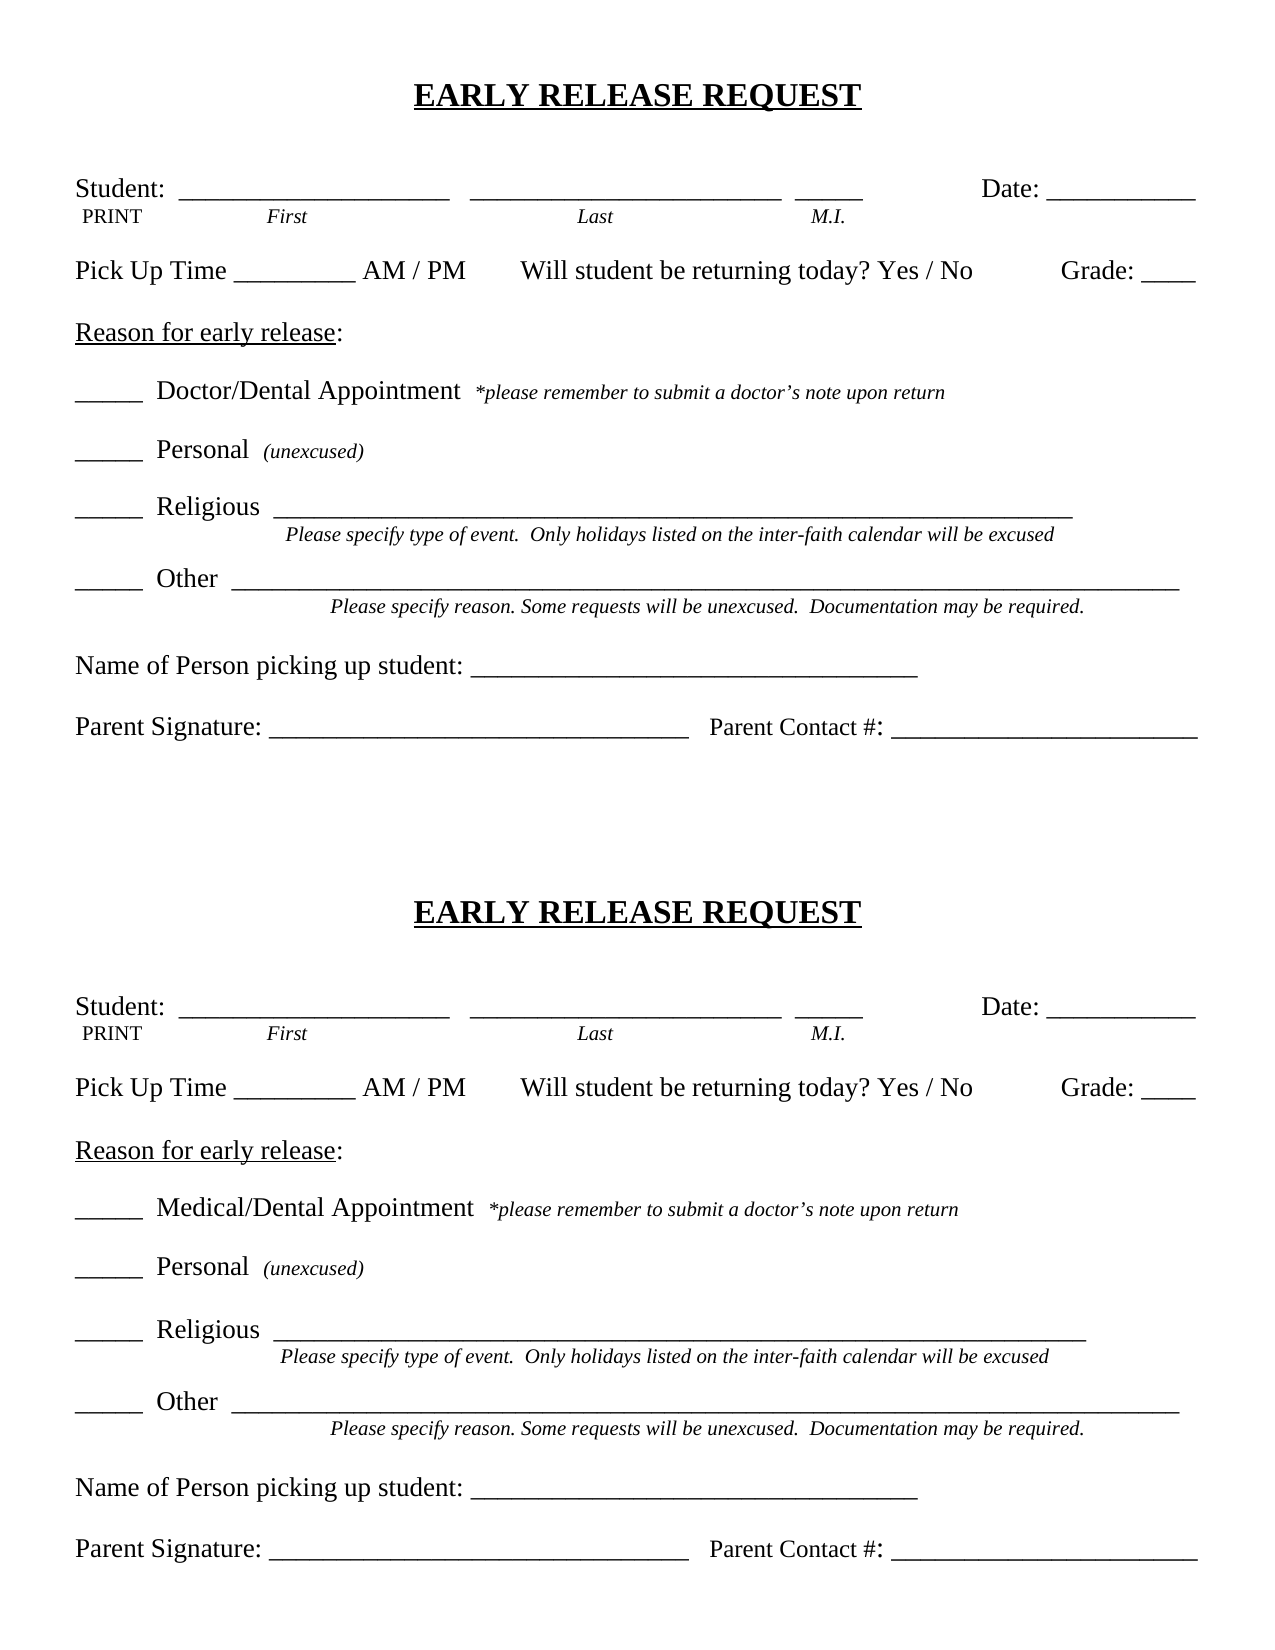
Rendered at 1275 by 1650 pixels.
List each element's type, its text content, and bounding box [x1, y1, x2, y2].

text EARLY RELEASE REQUEST [75, 75, 1200, 113]
text Pick Up Time _________ AM / PM Will student be returning today? Yes / No Grade: ____ [75, 1072, 1200, 1103]
text _____ Personal (unexcused) [75, 433, 1200, 464]
text _____ Personal (unexcused) [75, 1251, 1200, 1282]
text Reason for early release: [75, 1134, 1200, 1165]
text PRINT First Last M.I. [75, 204, 1200, 228]
text Pick Up Time _________ AM / PM Will student be returning today? Yes / No Grade: ____ [75, 254, 1200, 285]
text PRINT First Last M.I. [75, 1021, 1200, 1045]
text _____ Religious ___________________________________________________________ [75, 491, 1200, 522]
text EARLY RELEASE REQUEST [75, 892, 1200, 931]
text Parent Signature: _______________________________ Parent Contact #: _____________________ [75, 708, 1200, 742]
text _____ Other ______________________________________________________________________ [75, 562, 1200, 594]
text _____ Doctor/Dental Appointment *please remember to submit a doctor’s note upon return [75, 374, 1200, 405]
text Student: ____________________ _______________________ _____ Date: ___________ [75, 990, 1200, 1021]
text _____ Medical/Dental Appointment *please remember to submit a doctor’s note upon return [75, 1191, 1200, 1222]
text Please specify reason. Some requests will be unexcused. Documentation may be required. [75, 1416, 1200, 1471]
text Please specify type of event. Only holidays listed on the inter-faith calendar will be excused [75, 1344, 1200, 1368]
text Name of Person picking up student: _________________________________ [75, 649, 1200, 680]
text Student: ____________________ _______________________ _____ Date: ___________ [75, 172, 1200, 204]
text Parent Signature: _______________________________ Parent Contact #: _____________________ [75, 1530, 1200, 1564]
text Name of Person picking up student: _________________________________ [75, 1471, 1200, 1502]
text _____ Other ______________________________________________________________________ [75, 1385, 1200, 1416]
text _____ Religious ____________________________________________________________ [75, 1313, 1200, 1344]
text Please specify type of event. Only holidays listed on the inter-faith calendar will be excused [75, 522, 1200, 546]
text Reason for early release: [75, 316, 1200, 347]
text Please specify reason. Some requests will be unexcused. Documentation may be required. [75, 594, 1200, 649]
